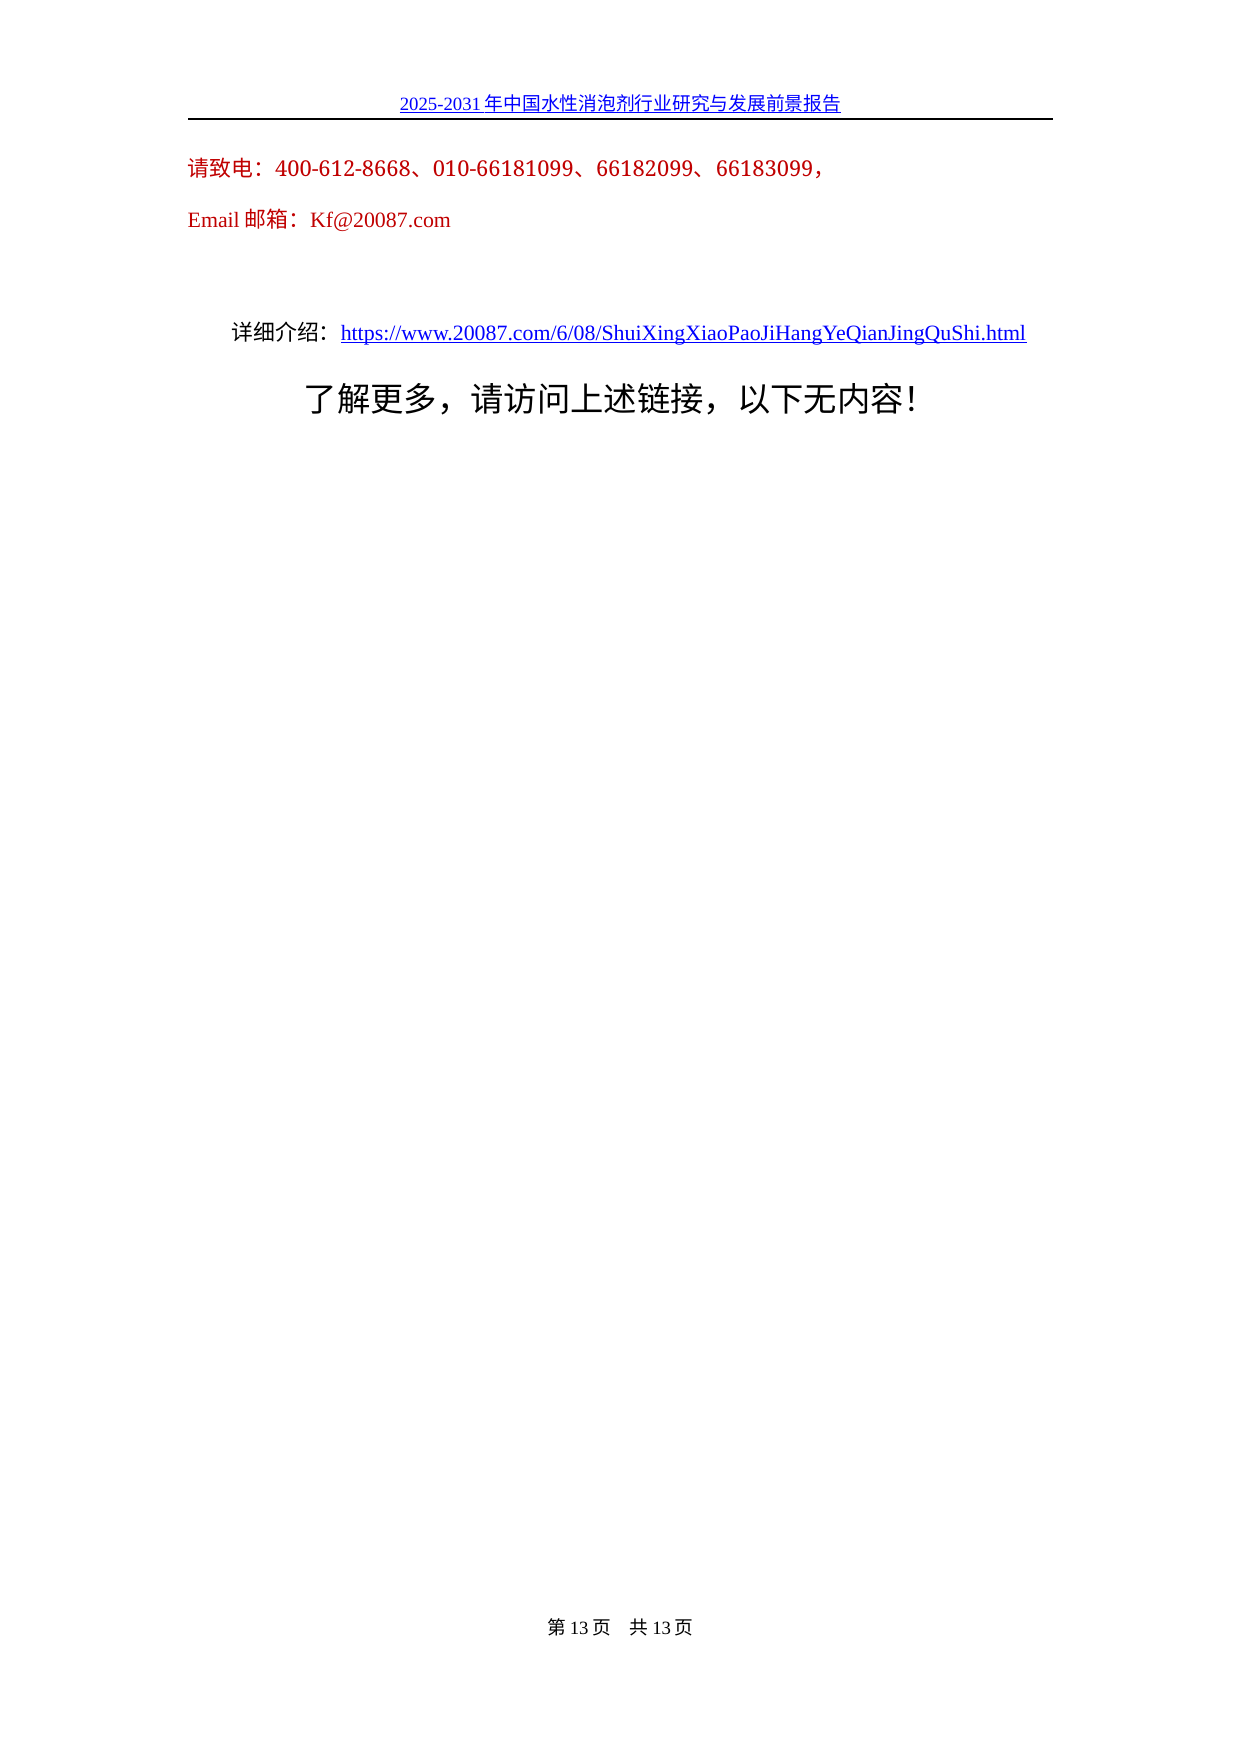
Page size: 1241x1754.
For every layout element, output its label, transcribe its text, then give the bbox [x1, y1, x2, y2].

title 了解更多，请访问上述链接，以下无内容！ [187, 365, 1053, 430]
text Email邮箱：Kf@20087.com [187, 202, 1053, 234]
text 请致电：400-612-8668、010-66181099、66182099、66183099， [187, 150, 1053, 183]
text 详细介绍：https://www.20087.com/6/08/ShuiXingXiaoPaoJiHangYeQianJingQuShi.html [187, 315, 1053, 347]
